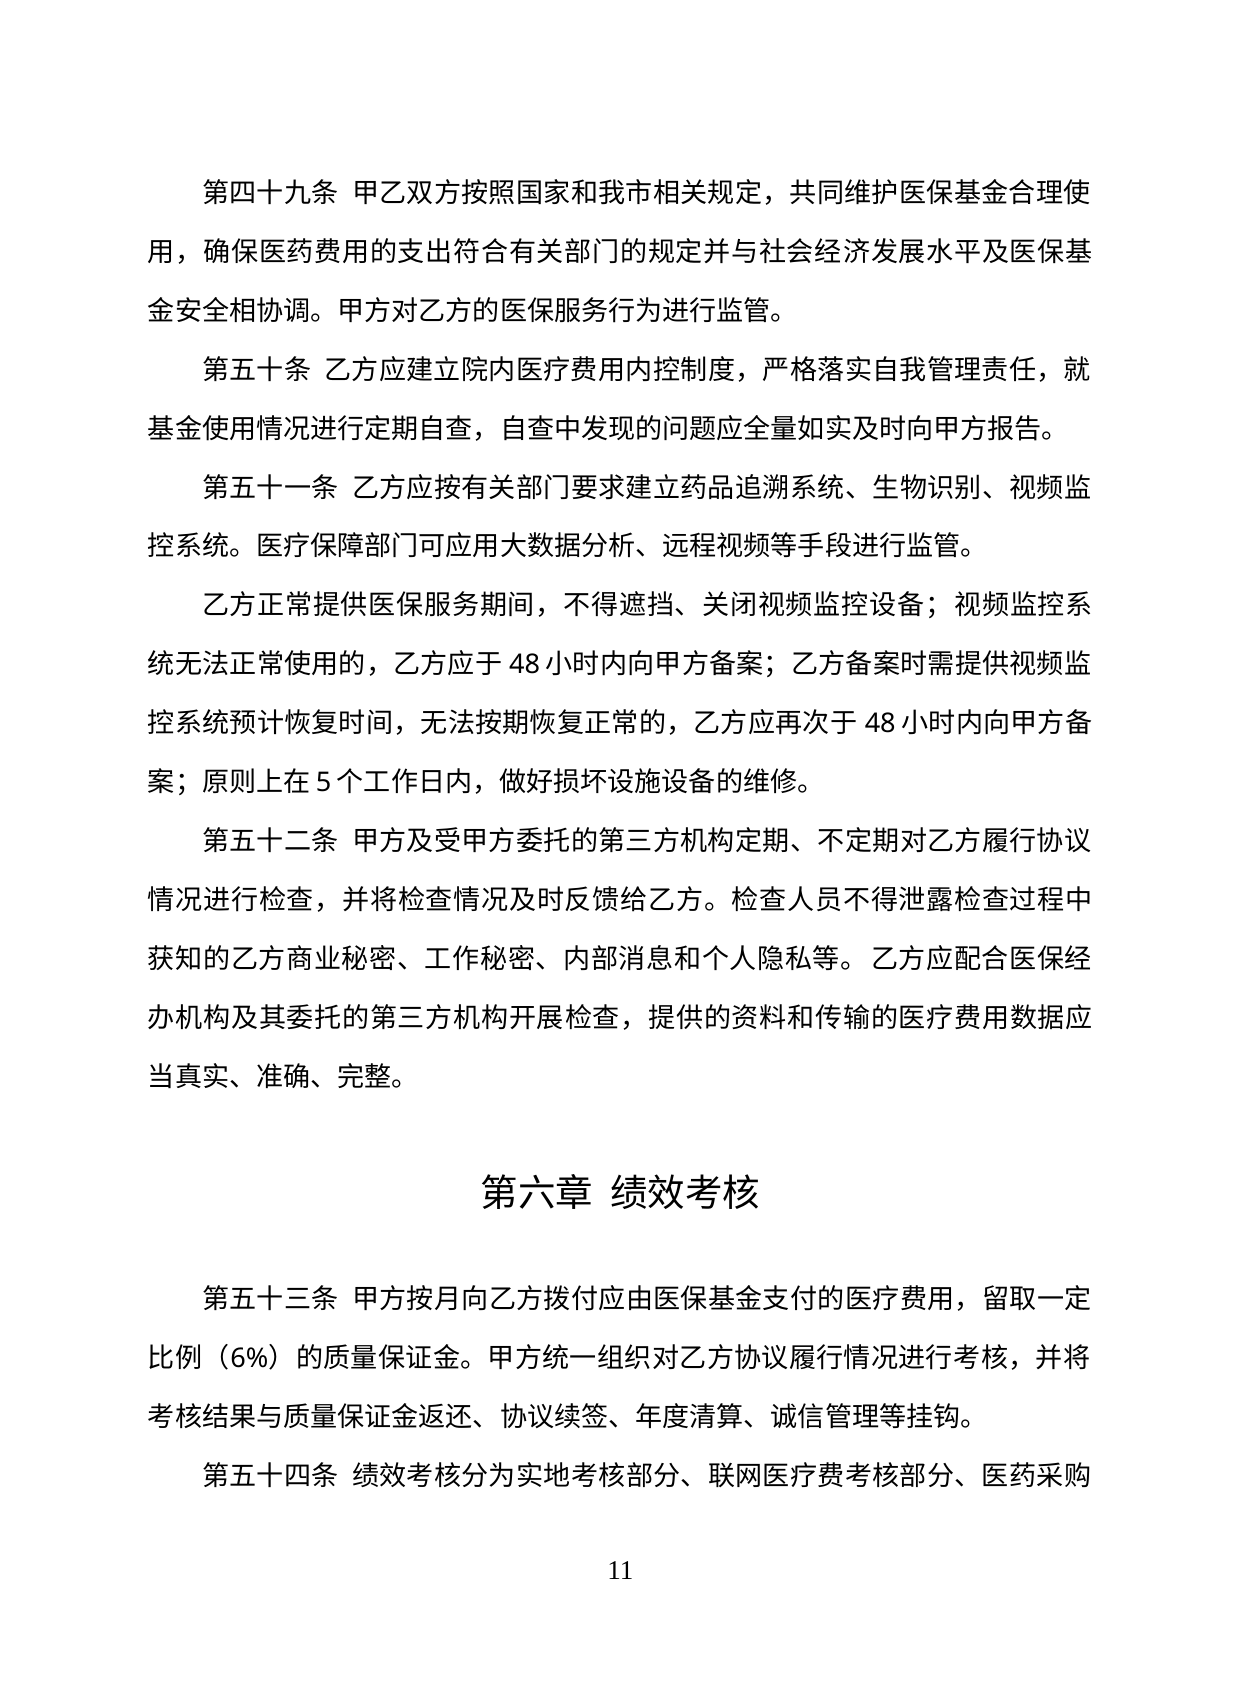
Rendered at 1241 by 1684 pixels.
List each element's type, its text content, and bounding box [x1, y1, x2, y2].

text 乙方正常提供医保服务期间，不得遮挡、关闭视频监控设备；视频监控系统无法正常使用的，乙方应于48小时内向甲方备案；乙方备案时需提供视频监控系统预计恢复时间，无法按期恢复正常的，乙方应再次于48小时内向甲方备案；原则上在5个工作日内，做好损坏设施设备的维修。 [148, 583, 1092, 799]
text 第五十一条 乙方应按有关部门要求建立药品追溯系统、生物识别、视频监控系统。医疗保障部门可应用大数据分析、远程视频等手段进行监管。 [148, 466, 1092, 564]
text 第四十九条 甲乙双方按照国家和我市相关规定，共同维护医保基金合理使用，确保医药费用的支出符合有关部门的规定并与社会经济发展水平及医保基金安全相协调。甲方对乙方的医保服务行为进行监管。 [148, 171, 1092, 328]
text 第五十二条 甲方及受甲方委托的第三方机构定期、不定期对乙方履行协议情况进行检查，并将检查情况及时反馈给乙方。检查人员不得泄露检查过程中获知的乙方商业秘密、工作秘密、内部消息和个人隐私等。乙方应配合医保经办机构及其委托的第三方机构开展检查，提供的资料和传输的医疗费用数据应当真实、准确、完整。 [148, 819, 1092, 1094]
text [148, 1453, 1092, 1493]
text 第五十三条 甲方按月向乙方拨付应由医保基金支付的医疗费用，留取一定比例（6%）的质量保证金。甲方统一组织对乙方协议履行情况进行考核，并将考核结果与质量保证金返还、协议续签、年度清算、诚信管理等挂钩。 [148, 1277, 1092, 1434]
text 第五十条 乙方应建立院内医疗费用内控制度，严格落实自我管理责任，就基金使用情况进行定期自查，自查中发现的问题应全量如实及时向甲方报告。 [148, 348, 1092, 446]
text 第六章 绩效考核 [148, 1163, 1092, 1218]
